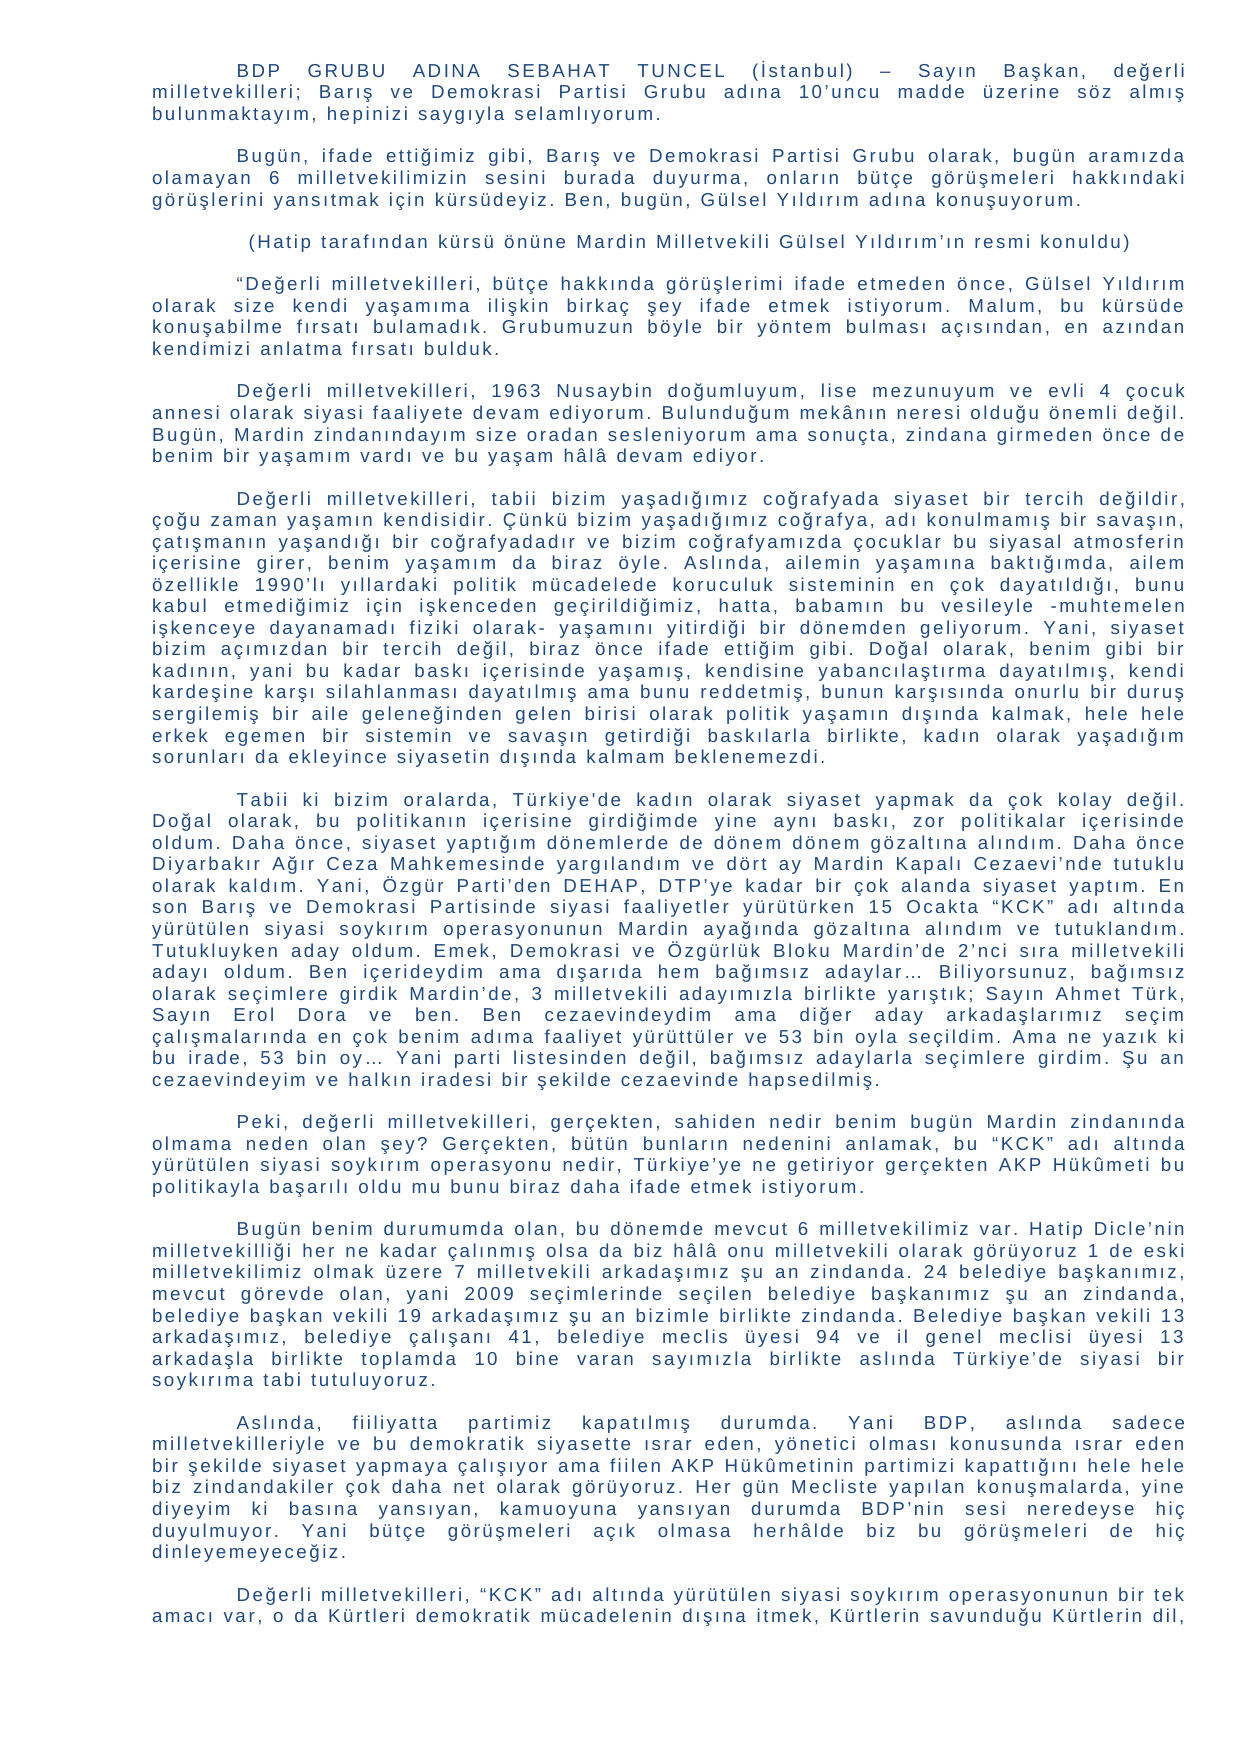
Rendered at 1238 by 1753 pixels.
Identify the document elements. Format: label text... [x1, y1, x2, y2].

text Değerli milletvekilleri, 1963 Nusaybin doğumluyum, lise mezunuyum ve evli 4 çocuk annesi olarak siyasi faaliyete devam ediyorum. Bulunduğum mekânın neresi olduğu önemli değil. Bugün, Mardin zindanındayım size oradan sesleniyorum ama sonuçta, zindana girmeden önce de benim bir yaşamım vardı ve bu yaşam hâlâ devam ediyor. [152, 380, 1186, 466]
text Bugün, ifade ettiğimiz gibi, Barış ve Demokrasi Partisi Grubu olarak, bugün aramızda olamayan 6 milletvekilimizin sesini burada duyurma, onların bütçe görüşmeleri hakkındaki görüşlerini yansıtmak için kürsüdeyiz. Ben, bugün, Gülsel Yıldırım adına konuşuyorum. [152, 145, 1186, 210]
text Aslında, fiiliyatta partimiz kapatılmış durumda. Yani BDP, aslında sadece milletvekilleriyle ve bu demokratik siyasette ısrar eden, yönetici olması konusunda ısrar eden bir şekilde siyaset yapmaya çalışıyor ama fiilen AKP Hükûmetinin partimizi kapattığını hele hele biz zindandakiler çok daha net olarak görüyoruz. Her gün Mecliste yapılan konuşmalarda, yine diyeyim ki basına yansıyan, kamuoyuna yansıyan durumda BDP’nin sesi neredeyse hiç duyulmuyor. Yani bütçe görüşmeleri açık olmasa herhâlde biz bu görüşmeleri de hiç dinleyemeyeceğiz. [152, 1412, 1186, 1562]
text Değerli milletvekilleri, tabii bizim yaşadığımız coğrafyada siyaset bir tercih değildir, çoğu zaman yaşamın kendisidir. Çünkü bizim yaşadığımız coğrafya, adı konulmamış bir savaşın, çatışmanın yaşandığı bir coğrafyadadır ve bizim coğrafyamızda çocuklar bu siyasal atmosferin içerisine girer, benim yaşamım da biraz öyle. Aslında, ailemin yaşamına baktığımda, ailem özellikle 1990’lı yıllardaki politik mücadelede koruculuk sisteminin en çok dayatıldığı, bunu kabul etmediğimiz için işkenceden geçirildiğimiz, hatta, babamın bu vesileyle -muhtemelen işkenceye dayanamadı fiziki olarak- yaşamını yitirdiği bir dönemden geliyorum. Yani, siyaset bizim açımızdan bir tercih değil, biraz önce ifade ettiğim gibi. Doğal olarak, benim gibi bir kadının, yani bu kadar baskı içerisinde yaşamış, kendisine yabancılaştırma dayatılmış, kendi kardeşine karşı silahlanması dayatılmış ama bunu reddetmiş, bunun karşısında onurlu bir duruş sergilemiş bir aile geleneğinden gelen birisi olarak politik yaşamın dışında kalmak, hele hele erkek egemen bir sistemin ve savaşın getirdiği baskılarla birlikte, kadın olarak yaşadığım sorunları da ekleyince siyasetin dışında kalmam beklenemezdi. [152, 487, 1186, 768]
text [152, 1583, 1186, 1626]
text (Hatip tarafından kürsü önüne Mardin Milletvekili Gülsel Yıldırım’ın resmi konuldu) [152, 231, 1186, 252]
text BDP GRUBU ADINA SEBAHAT TUNCEL (İstanbul) – Sayın Başkan, değerli milletvekilleri; Barış ve Demokrasi Partisi Grubu adına 10’uncu madde üzerine söz almış bulunmaktayım, hepinizi saygıyla selamlıyorum. [152, 60, 1186, 124]
text Bugün benim durumumda olan, bu dönemde mevcut 6 milletvekilimiz var. Hatip Dicle’nin milletvekilliği her ne kadar çalınmış olsa da biz hâlâ onu milletvekili olarak görüyoruz 1 de eski milletvekilimiz olmak üzere 7 milletvekili arkadaşımız şu an zindanda. 24 belediye başkanımız, mevcut görevde olan, yani 2009 seçimlerinde seçilen belediye başkanımız şu an zindanda, belediye başkan vekili 19 arkadaşımız şu an bizimle birlikte zindanda. Belediye başkan vekili 13 arkadaşımız, belediye çalışanı 41, belediye meclis üyesi 94 ve il genel meclisi üyesi 13 arkadaşla birlikte toplamda 10 bine varan sayımızla birlikte aslında Türkiye’de siyasi bir soykırıma tabi tutuluyoruz. [152, 1218, 1186, 1391]
text Peki, değerli milletvekilleri, gerçekten, sahiden nedir benim bugün Mardin zindanında olmama neden olan şey? Gerçekten, bütün bunların nedenini anlamak, bu “KCK” adı altında yürütülen siyasi soykırım operasyonu nedir, Türkiye’ye ne getiriyor gerçekten AKP Hükûmeti bu politikayla başarılı oldu mu bunu biraz daha ifade etmek istiyorum. [152, 1111, 1186, 1197]
text Tabii ki bizim oralarda, Türkiye'de kadın olarak siyaset yapmak da çok kolay değil. Doğal olarak, bu politikanın içerisine girdiğimde yine aynı baskı, zor politikalar içerisinde oldum. Daha önce, siyaset yaptığım dönemlerde de dönem dönem gözaltına alındım. Daha önce Diyarbakır Ağır Ceza Mahkemesinde yargılandım ve dört ay Mardin Kapalı Cezaevi’nde tutuklu olarak kaldım. Yani, Özgür Parti’den DEHAP, DTP’ye kadar bir çok alanda siyaset yaptım. En son Barış ve Demokrasi Partisinde siyasi faaliyetler yürütürken 15 Ocakta “KCK” adı altında yürütülen siyasi soykırım operasyonunun Mardin ayağında gözaltına alındım ve tutuklandım. Tutukluyken aday oldum. Emek, Demokrasi ve Özgürlük Bloku Mardin’de 2’nci sıra milletvekili adayı oldum. Ben içerideydim ama dışarıda hem bağımsız adaylar… Biliyorsunuz, bağımsız olarak seçimlere girdik Mardin’de, 3 milletvekili adayımızla birlikte yarıştık; Sayın Ahmet Türk, Sayın Erol Dora ve ben. Ben cezaevindeydim ama diğer aday arkadaşlarımız seçim çalışmalarında en çok benim adıma faaliyet yürüttüler ve 53 bin oyla seçildim. Ama ne yazık ki bu irade, 53 bin oy… Yani parti listesinden değil, bağımsız adaylarla seçimlere girdim. Şu an cezaevindeyim ve halkın iradesi bir şekilde cezaevinde hapsedilmiş. [152, 788, 1186, 1090]
text “Değerli milletvekilleri, bütçe hakkında görüşlerimi ifade etmeden önce, Gülsel Yıldırım olarak size kendi yaşamıma ilişkin birkaç şey ifade etmek istiyorum. Malum, bu kürsüde konuşabilme fırsatı bulamadık. Grubumuzun böyle bir yöntem bulması açısından, en azından kendimizi anlatma fırsatı bulduk. [152, 273, 1186, 359]
